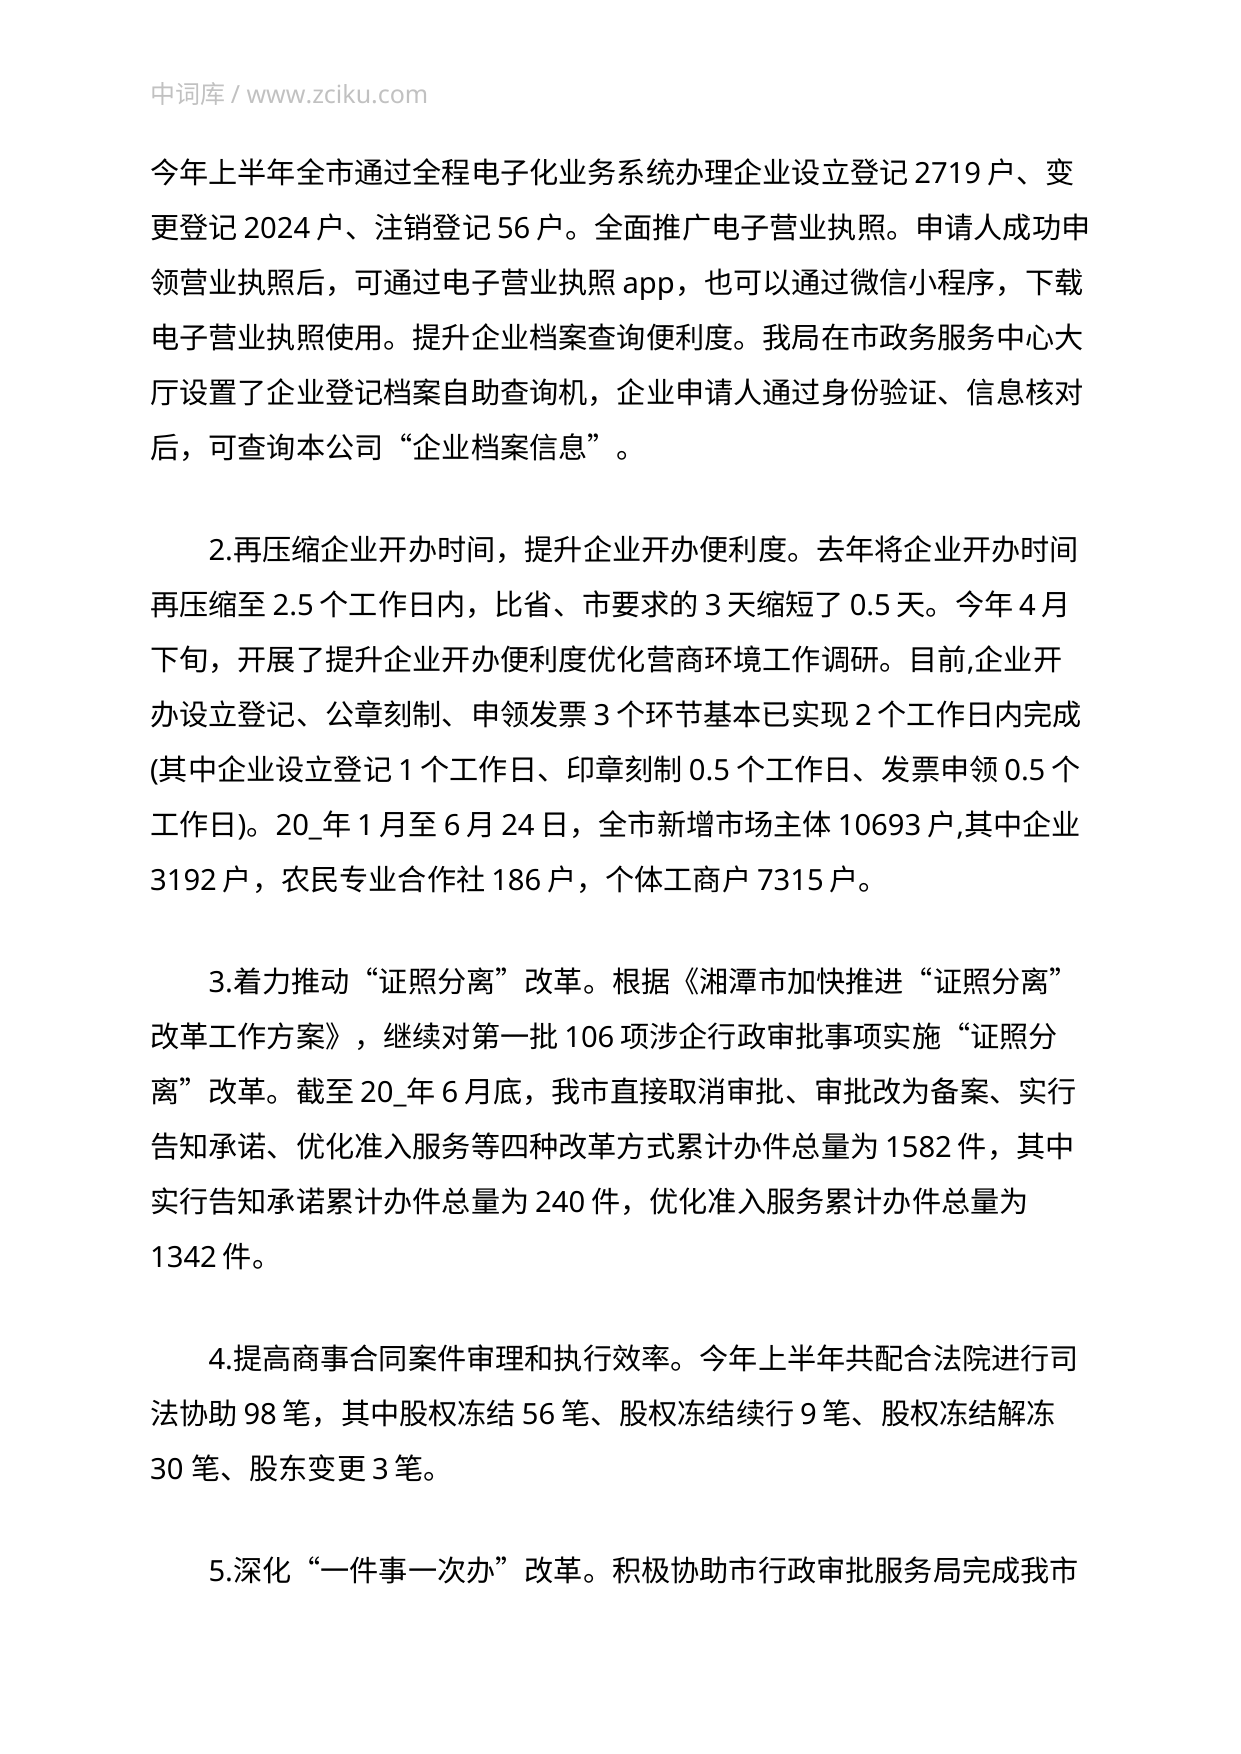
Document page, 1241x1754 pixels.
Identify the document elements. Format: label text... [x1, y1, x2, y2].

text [150, 150, 1090, 467]
text 4.提高商事合同案件审理和执行效率。今年上半年共配合法院进行司法协助98笔，其中股权冻结56笔、股权冻结续行9笔、股权冻结解冻30 笔、股东变更3笔。 [150, 1336, 1090, 1488]
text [150, 1547, 1090, 1590]
text 2.再压缩企业开办时间，提升企业开办便利度。去年将企业开办时间再压缩至2.5个工作日内，比省、市要求的3天缩短了0.5天。今年4月下旬，开展了提升企业开办便利度优化营商环境工作调研。目前,企业开办设立登记、公章刻制、申领发票3个环节基本已实现2个工作日内完成(其中企业设立登记1个工作日、印章刻制0.5个工作日、发票申领0.5个工作日)。20_年1月至6月24日，全市新增市场主体10693户,其中企业3192户，农民专业合作社186户，个体工商户7315户。 [150, 527, 1090, 899]
text 3.着力推动“证照分离”改革。根据《湘潭市加快推进“证照分离”改革工作方案》，继续对第一批106项涉企行政审批事项实施“证照分离”改革。截至20_年6月底，我市直接取消审批、审批改为备案、实行告知承诺、优化准入服务等四种改革方式累计办件总量为1582件，其中实行告知承诺累计办件总量为240件，优化准入服务累计办件总量为1342件。 [150, 958, 1090, 1276]
